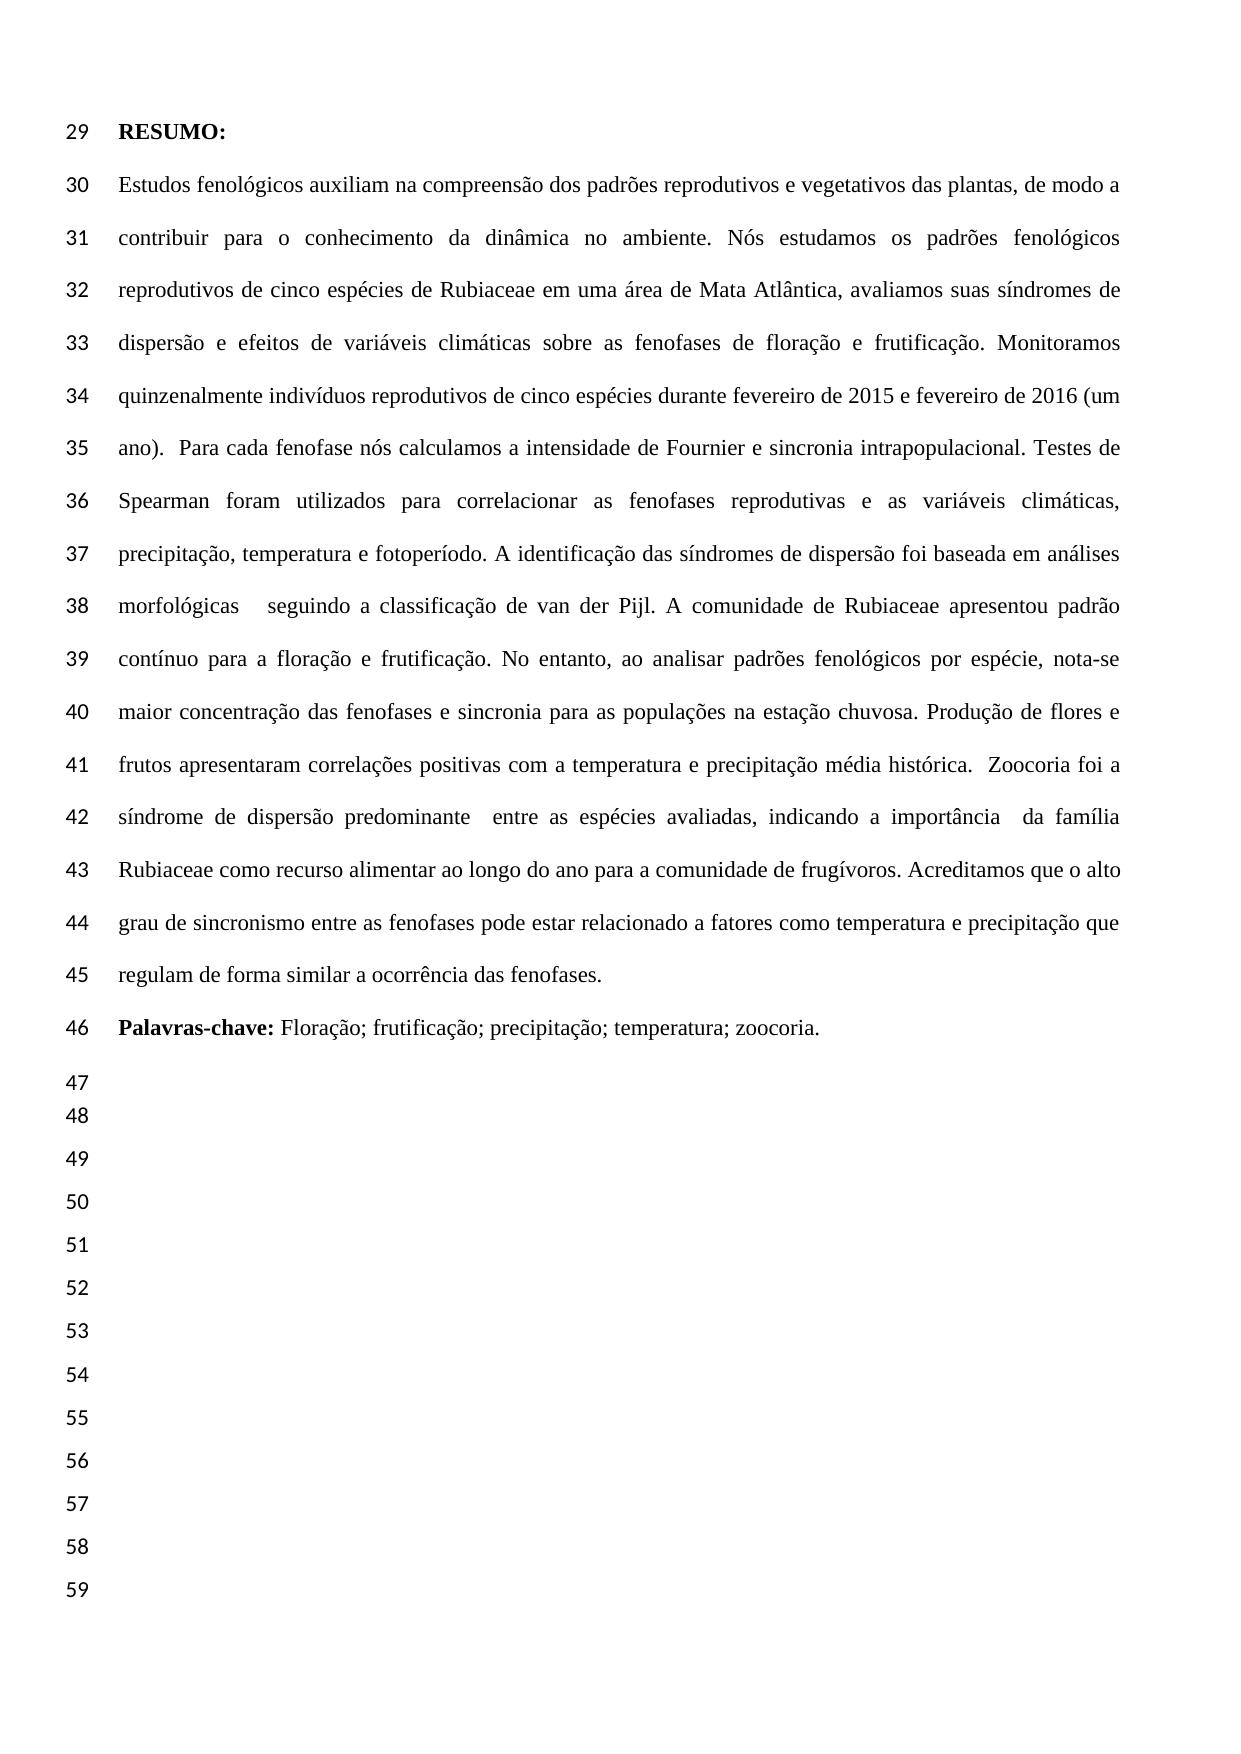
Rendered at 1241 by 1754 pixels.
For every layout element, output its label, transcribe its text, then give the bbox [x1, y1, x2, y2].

text RESUMO: [118, 118, 1122, 144]
text Palavras-chave: Floração; frutificação; precipitação; temperatura; zoocoria. [118, 1014, 1122, 1041]
text Estudos fenológicos auxiliam na compreensão dos padrões reprodutivos e vegetativos das plantas, de modo a contribuir para o conhecimento da dinâmica no ambiente. Nós estudamos os padrões fenológicos reprodutivos de cinco espécies de Rubiaceae em uma área de Mata Atlântica, avaliamos suas síndromes de dispersão e efeitos de variáveis climáticas sobre as fenofases de floração e frutificação. Monitoramos quinzenalmente indivíduos reprodutivos de cinco espécies durante fevereiro de 2015 e fevereiro de 2016 (um ano). Para cada fenofase nós calculamos a intensidade de Fournier e sincronia intrapopulacional. Testes de Spearman foram utilizados para correlacionar as fenofases reprodutivas e as variáveis climáticas, precipitação, temperatura e fotoperíodo. A identificação das síndromes de dispersão foi baseada em análises morfológicas seguindo a classificação de van der Pijl. A comunidade de Rubiaceae apresentou padrão contínuo para a floração e frutificação. No entanto, ao analisar padrões fenológicos por espécie, nota-se maior concentração das fenofases e sincronia para as populações na estação chuvosa. Produção de flores e frutos apresentaram correlações positivas com a temperatura e precipitação média histórica. Zoocoria foi a síndrome de dispersão predominante entre as espécies avaliadas, indicando a importância da família Rubiaceae como recurso alimentar ao longo do ano para a comunidade de frugívoros. Acreditamos que o alto grau de sincronismo entre as fenofases pode estar relacionado a fatores como temperatura e precipitação que regulam de forma similar a ocorrência das fenofases. [118, 171, 1122, 988]
